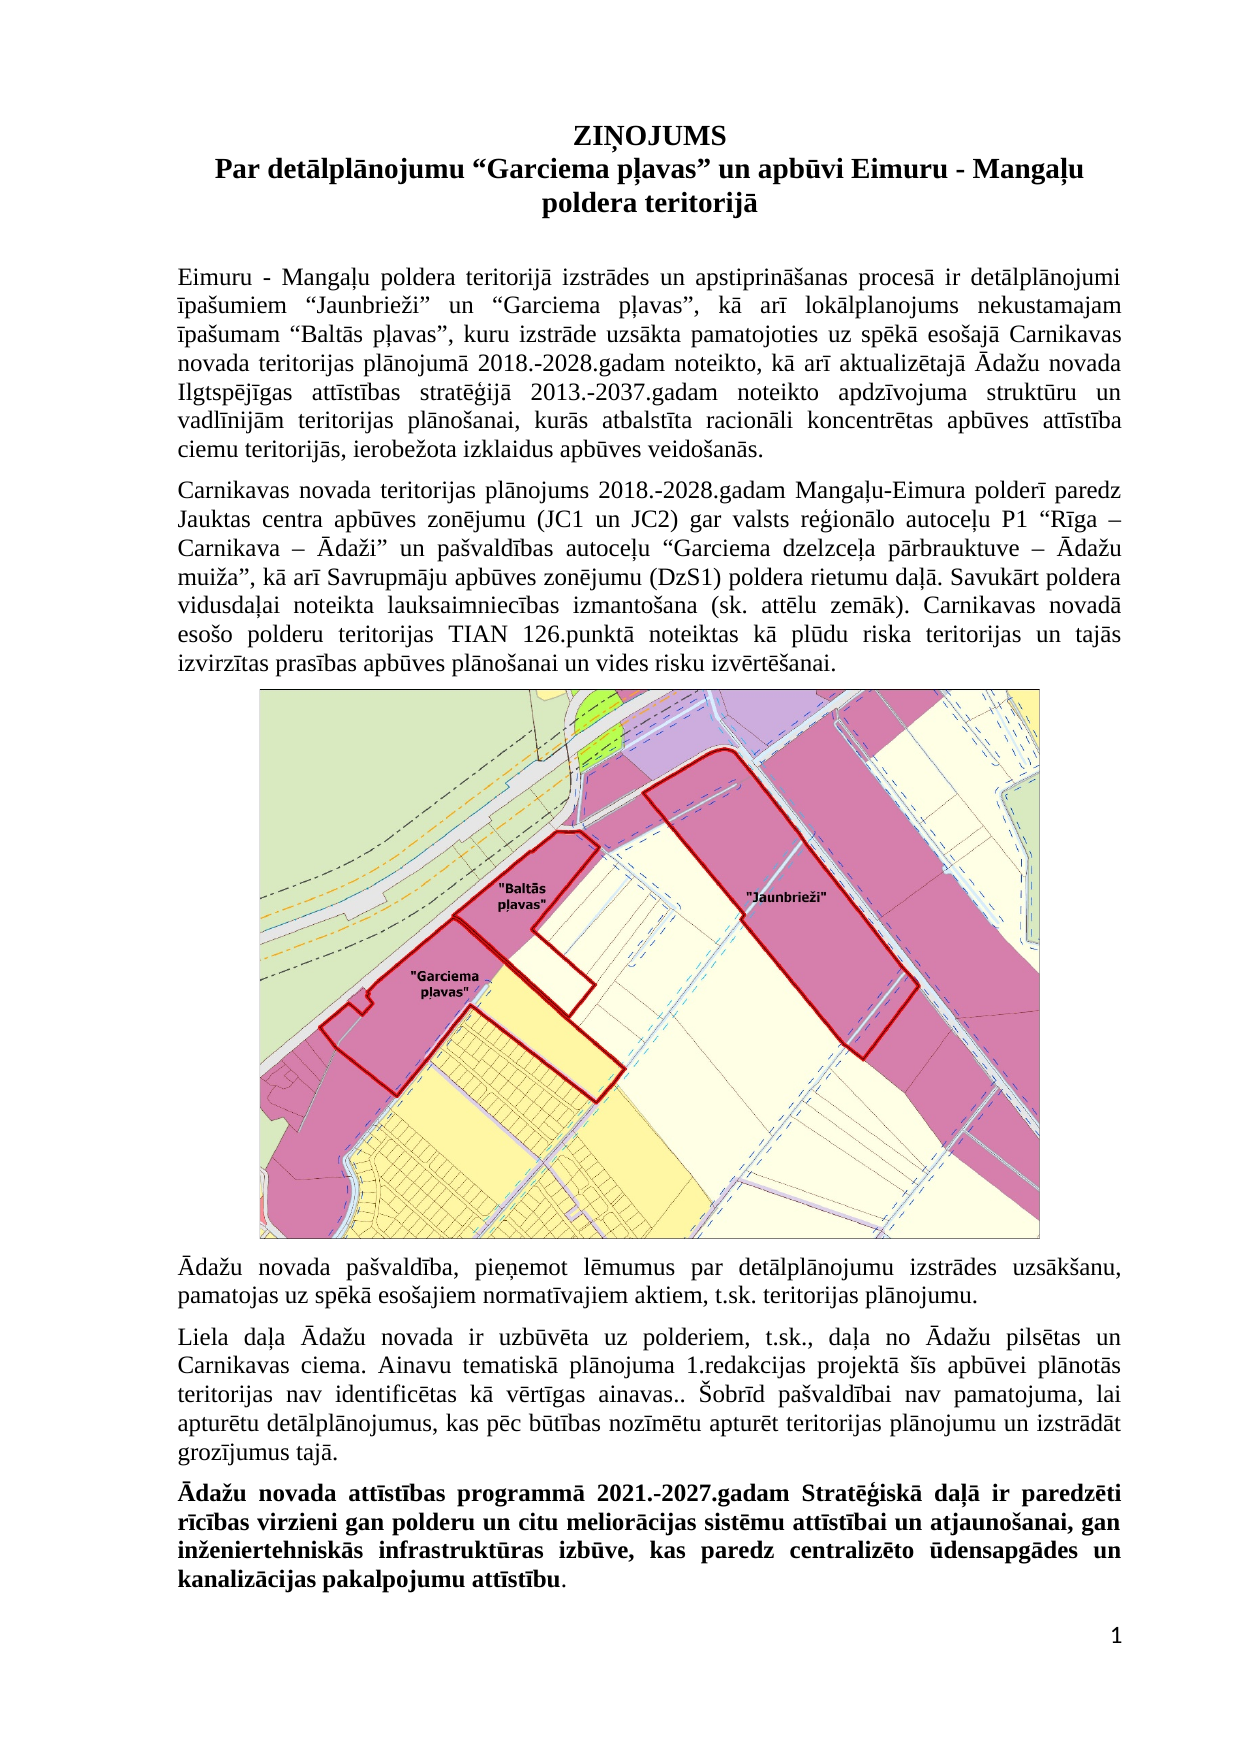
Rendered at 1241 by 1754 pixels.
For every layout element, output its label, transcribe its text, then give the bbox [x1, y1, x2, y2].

text Ādažu novada attīstības programmā 2021.-2027.gadam Stratēģiskā daļā ir paredzēti rīcības virzieni gan polderu un citu meliorācijas sistēmu attīstībai un atjaunošanai, gan inženiertehniskās infrastruktūras izbūve, kas paredz centralizēto ūdensapgādes un kanalizācijas pakalpojumu attīstību. [177, 1478, 1122, 1593]
text Liela daļa Ādažu novada ir uzbūvēta uz polderiem, t.sk., daļa no Ādažu pilsētas un Carnikavas ciema. Ainavu tematiskā plānojuma 1.redakcijas projektā šīs apbūvei plānotās teritorijas nav identificētas kā vērtīgas ainavas.. Šobrīd pašvaldībai nav pamatojuma, lai apturētu detālplānojumus, kas pēc būtības nozīmētu apturēt teritorijas plānojumu un izstrādāt grozījumus tajā. [177, 1322, 1122, 1465]
text ZIŅOJUMS [177, 118, 1122, 152]
text Ādažu novada pašvaldība, pieņemot lēmumus par detālplānojumu izstrādes uzsākšanu, pamatojas uz spēkā esošajiem normatīvajiem aktiem, t.sk. teritorijas plānojumu. [177, 1252, 1122, 1309]
text Carnikavas novada teritorijas plānojums 2018.-2028.gadam Mangaļu-Eimura polderī paredz Jauktas centra apbūves zonējumu (JC1 un JC2) gar valsts reģionālo autoceļu P1 “Rīga – Carnikava – Ādaži” un pašvaldības autoceļu “Garciema dzelzceļa pārbrauktuve – Ādažu muiža”, kā arī Savrupmāju apbūves zonējumu (DzS1) poldera rietumu daļā. Savukārt poldera vidusdaļai noteikta lauksaimniecības izmantošana (sk. attēlu zemāk). Carnikavas novadā esošo polderu teritorijas TIAN 126.punktā noteiktas kā plūdu riska teritorijas un tajās izvirzītas prasības apbūves plānošanai un vides risku izvērtēšanai. [177, 476, 1122, 677]
text Par detālplānojumu “Garciema pļavas” un apbūvi Eimuru - Mangaļu poldera teritorijā [177, 152, 1122, 219]
text Eimuru - Mangaļu poldera teritorijā izstrādes un apstiprināšanas procesā ir detālplānojumi īpašumiem “Jaunbrieži” un “Garciema pļavas”, kā arī lokālplanojums nekustamajam īpašumam “Baltās pļavas”, kuru izstrāde uzsākta pamatojoties uz spēkā esošajā Carnikavas novada teritorijas plānojumā 2018.-2028.gadam noteikto, kā arī aktualizētajā Ādažu novada Ilgtspējīgas attīstības stratēģijā 2013.-2037.gadam noteikto apdzīvojuma struktūru un vadlīnijām teritorijas plānošanai, kurās atbalstīta racionāli koncentrētas apbūves attīstība ciemu teritorijās, ierobežota izklaidus apbūves veidošanās. [177, 262, 1122, 463]
picture [259, 689, 1040, 1239]
